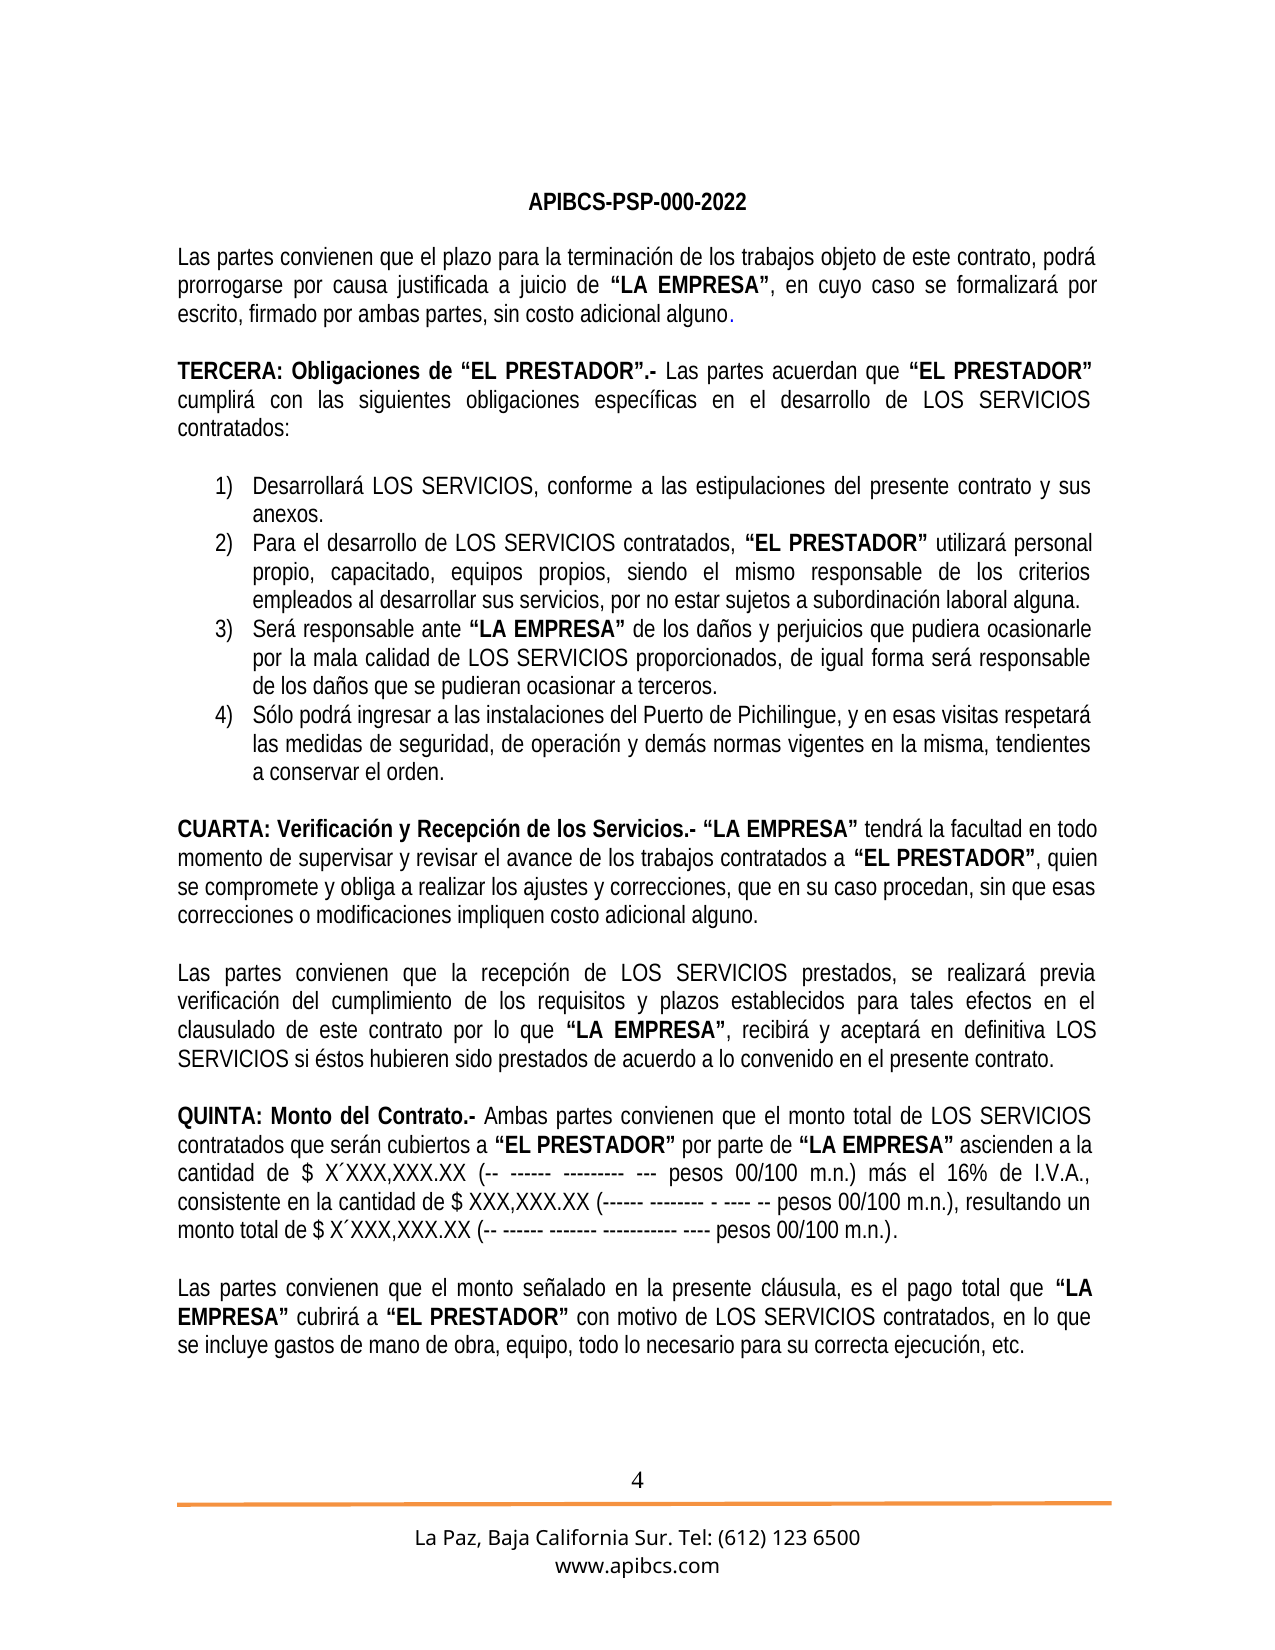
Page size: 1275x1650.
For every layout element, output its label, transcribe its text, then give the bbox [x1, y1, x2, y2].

list Desarrollará LOS SERVICIOS, conforme a las estipulaciones del presente contrato y sus anexos. [215, 471, 1093, 528]
text CUARTA: Verificación y Recepción de los Servicios.- “LA EMPRESA” tendrá la facultad en todo momento de supervisar y revisar el avance de los trabajos contratados a “EL PRESTADOR”, quien se compromete y obliga a realizar los ajustes y correcciones, que en su caso procedan, sin que esas correcciones o modificaciones impliquen costo adicional alguno. [177, 814, 1098, 929]
text Las partes convienen que el monto señalado en la presente cláusula, es el pago total que “LA EMPRESA” cubrirá a “EL PRESTADOR” con motivo de LOS SERVICIOS contratados, en lo que se incluye gastos de mano de obra, equipo, todo lo necesario para su correcta ejecución, etc. [177, 1273, 1093, 1359]
list Será responsable ante “LA EMPRESA” de los daños y perjuicios que pudiera ocasionarle por la mala calidad de LOS SERVICIOS proporcionados, de igual forma será responsable de los daños que se pudieran ocasionar a terceros. [215, 614, 1093, 700]
text TERCERA: Obligaciones de “EL PRESTADOR”.- Las partes acuerdan que “EL PRESTADOR” cumplirá con las siguientes obligaciones específicas en el desarrollo de LOS SERVICIOS contratados: [177, 356, 1093, 442]
list Sólo podrá ingresar a las instalaciones del Puerto de Pichilingue, y en esas visitas respetará las medidas de seguridad, de operación y demás normas vigentes en la misma, tendientes a conservar el orden. [215, 700, 1093, 786]
list Para el desarrollo de LOS SERVICIOS contratados, “EL PRESTADOR” utilizará personal propio, capacitado, equipos propios, siendo el mismo responsable de los criterios empleados al desarrollar sus servicios, por no estar sujetos a subordinación laboral alguna. [215, 528, 1093, 614]
text QUINTA: Monto del Contrato.- Ambas partes convienen que el monto total de LOS SERVICIOS contratados que serán cubiertos a “EL PRESTADOR” por parte de “LA EMPRESA” ascienden a la cantidad de $ X´XXX,XXX.XX (-- ------ --------- --- pesos 00/100 m.n.) más el 16% de I.V.A., consistente en la cantidad de $ XXX,XXX.XX (------ -------- - ---- -- pesos 00/100 m.n.), resultando un monto total de $ X´XXX,XXX.XX (-- ------ ------- ----------- ---- pesos 00/100 m.n.). [177, 1101, 1093, 1244]
text Las partes convienen que la recepción de LOS SERVICIOS prestados, se realizará previa verificación del cumplimiento de los requisitos y plazos establecidos para tales efectos en el clausulado de este contrato por lo que “LA EMPRESA”, recibirá y aceptará en definitiva LOS SERVICIOS si éstos hubieren sido prestados de acuerdo a lo convenido en el presente contrato. [177, 958, 1098, 1072]
text Las partes convienen que el plazo para la terminación de los trabajos objeto de este contrato, podrá prorrogarse por causa justificada a juicio de “LA EMPRESA”, en cuyo caso se formalizará por escrito, firmado por ambas partes, sin costo adicional alguno. [177, 242, 1098, 327]
